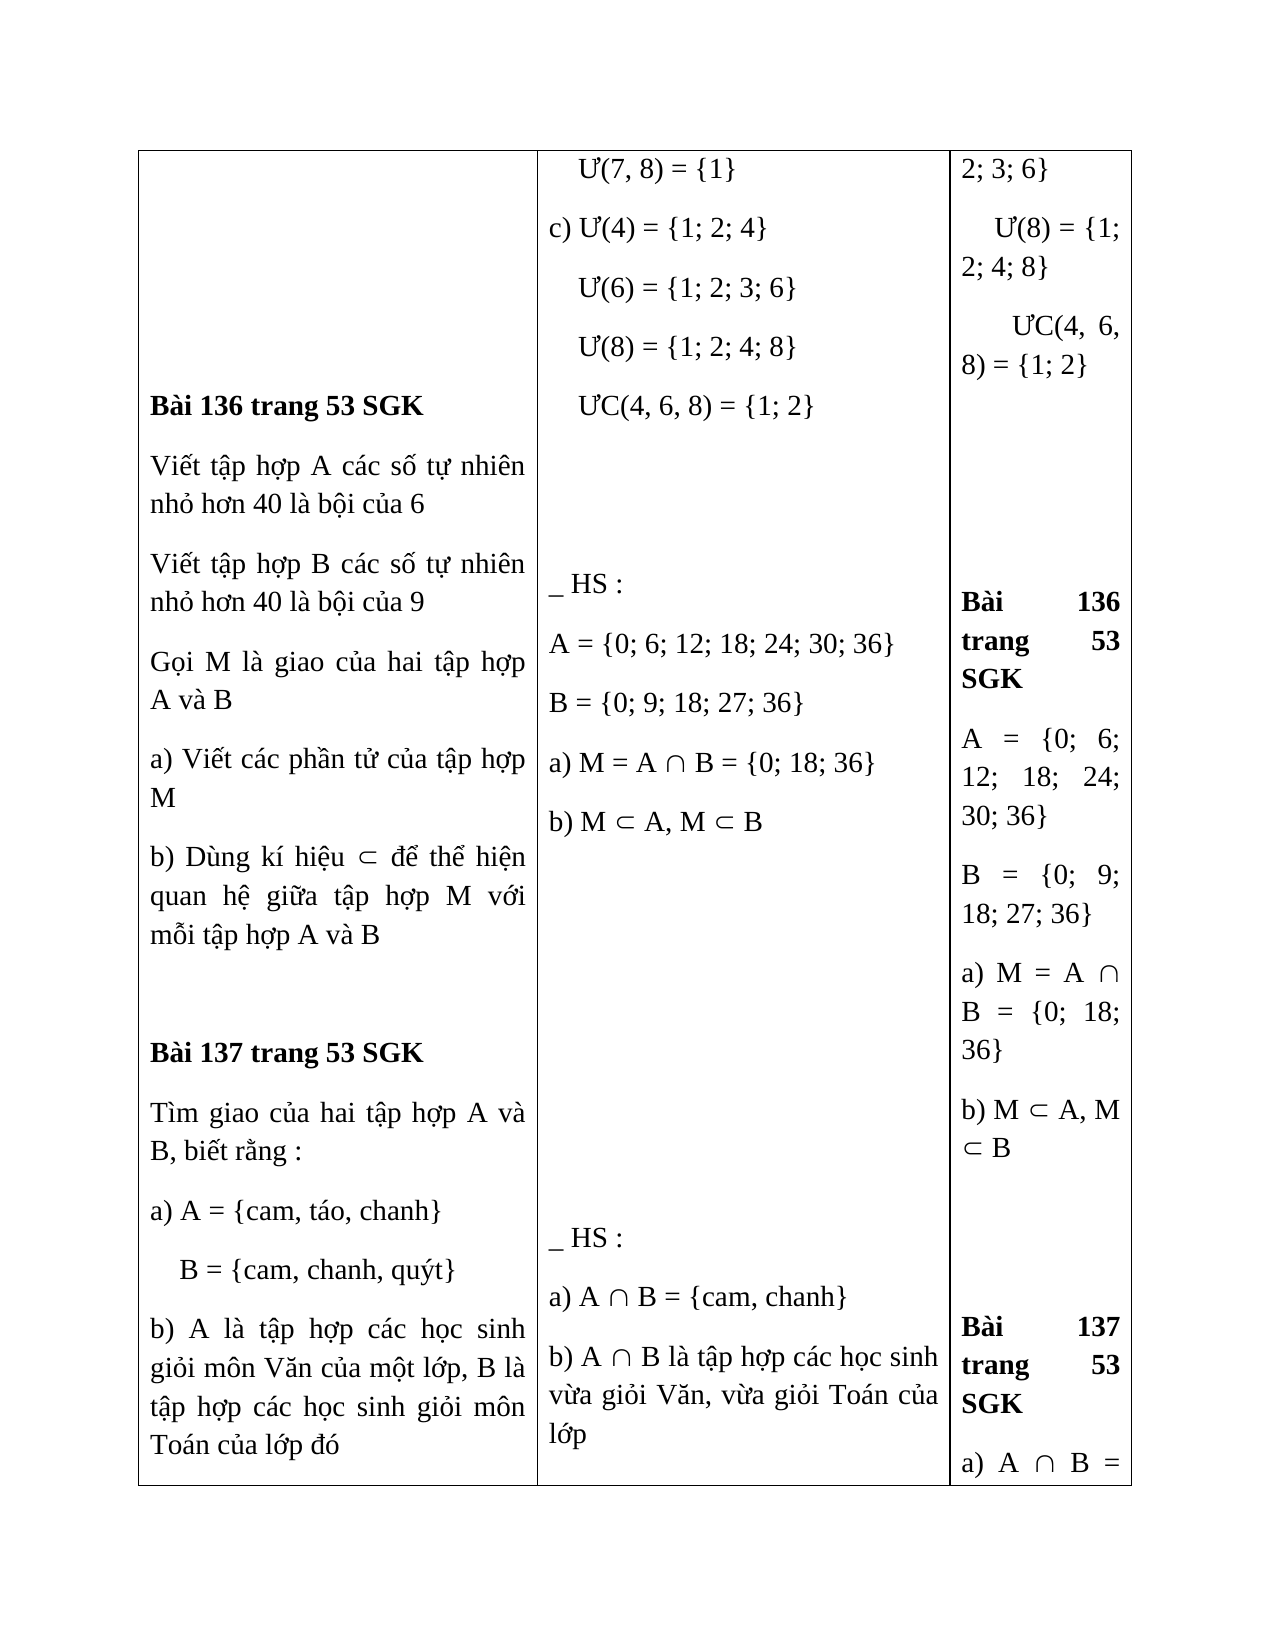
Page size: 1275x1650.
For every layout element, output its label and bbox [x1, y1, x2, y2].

table_cell [139, 151, 537, 1485]
table_cell [951, 151, 1131, 1485]
table_cell [538, 151, 949, 1485]
